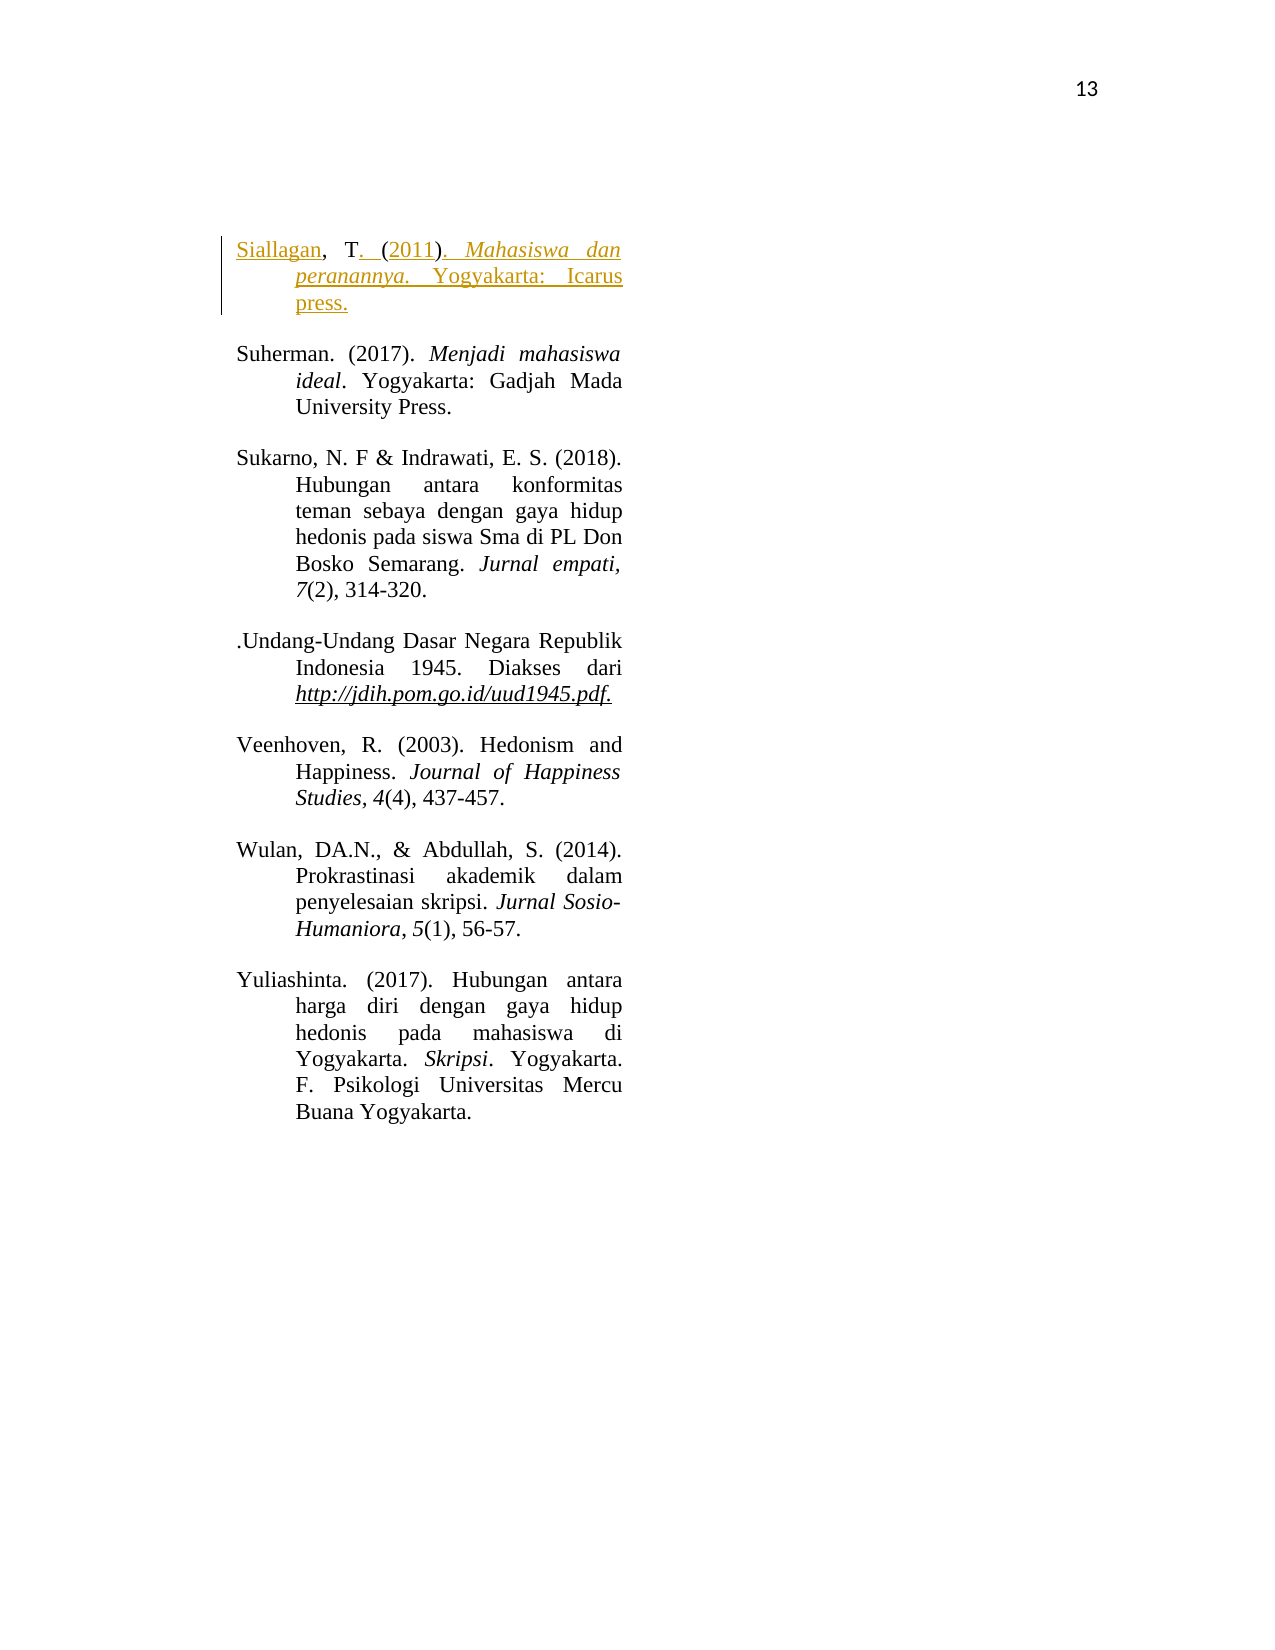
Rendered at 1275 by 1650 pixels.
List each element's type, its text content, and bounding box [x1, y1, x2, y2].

text .Undang-Undang Dasar Negara Republik Indonesia 1945. Diakses dari http://jdih.pom.go.id/uud1945.pdf. [236, 627, 623, 707]
text Suherman. (2017). Menjadi mahasiswa ideal. Yogyakarta: Gadjah Mada University Press. [236, 340, 623, 419]
text Yuliashinta. (2017). Hubungan antara harga diri dengan gaya hidup hedonis pada mahasiswa di Yogyakarta. Skripsi. Yogyakarta. F. Psikologi Universitas Mercu Buana Yogyakarta. [236, 992, 623, 1124]
text , T() [236, 236, 623, 315]
text Sukarno, N. F & Indrawati, E. S. (2018). Hubungan antara konformitas teman sebaya dengan gaya hidup hedonis pada siswa Sma di PL Don Bosko Semarang. Jurnal empati, 7(2), 314-320. [236, 444, 623, 602]
text Veenhoven, R. (2003). Hedonism and Happiness. Journal of Happiness Studies, 4(4), 437-457. [236, 732, 623, 811]
text Wulan, DA.N., & Abdullah, S. (2014). Prokrastinasi akademik dalam penyelesaian skripsi. Jurnal Sosio-Humaniora, 5(1), 56-57. [236, 836, 623, 941]
